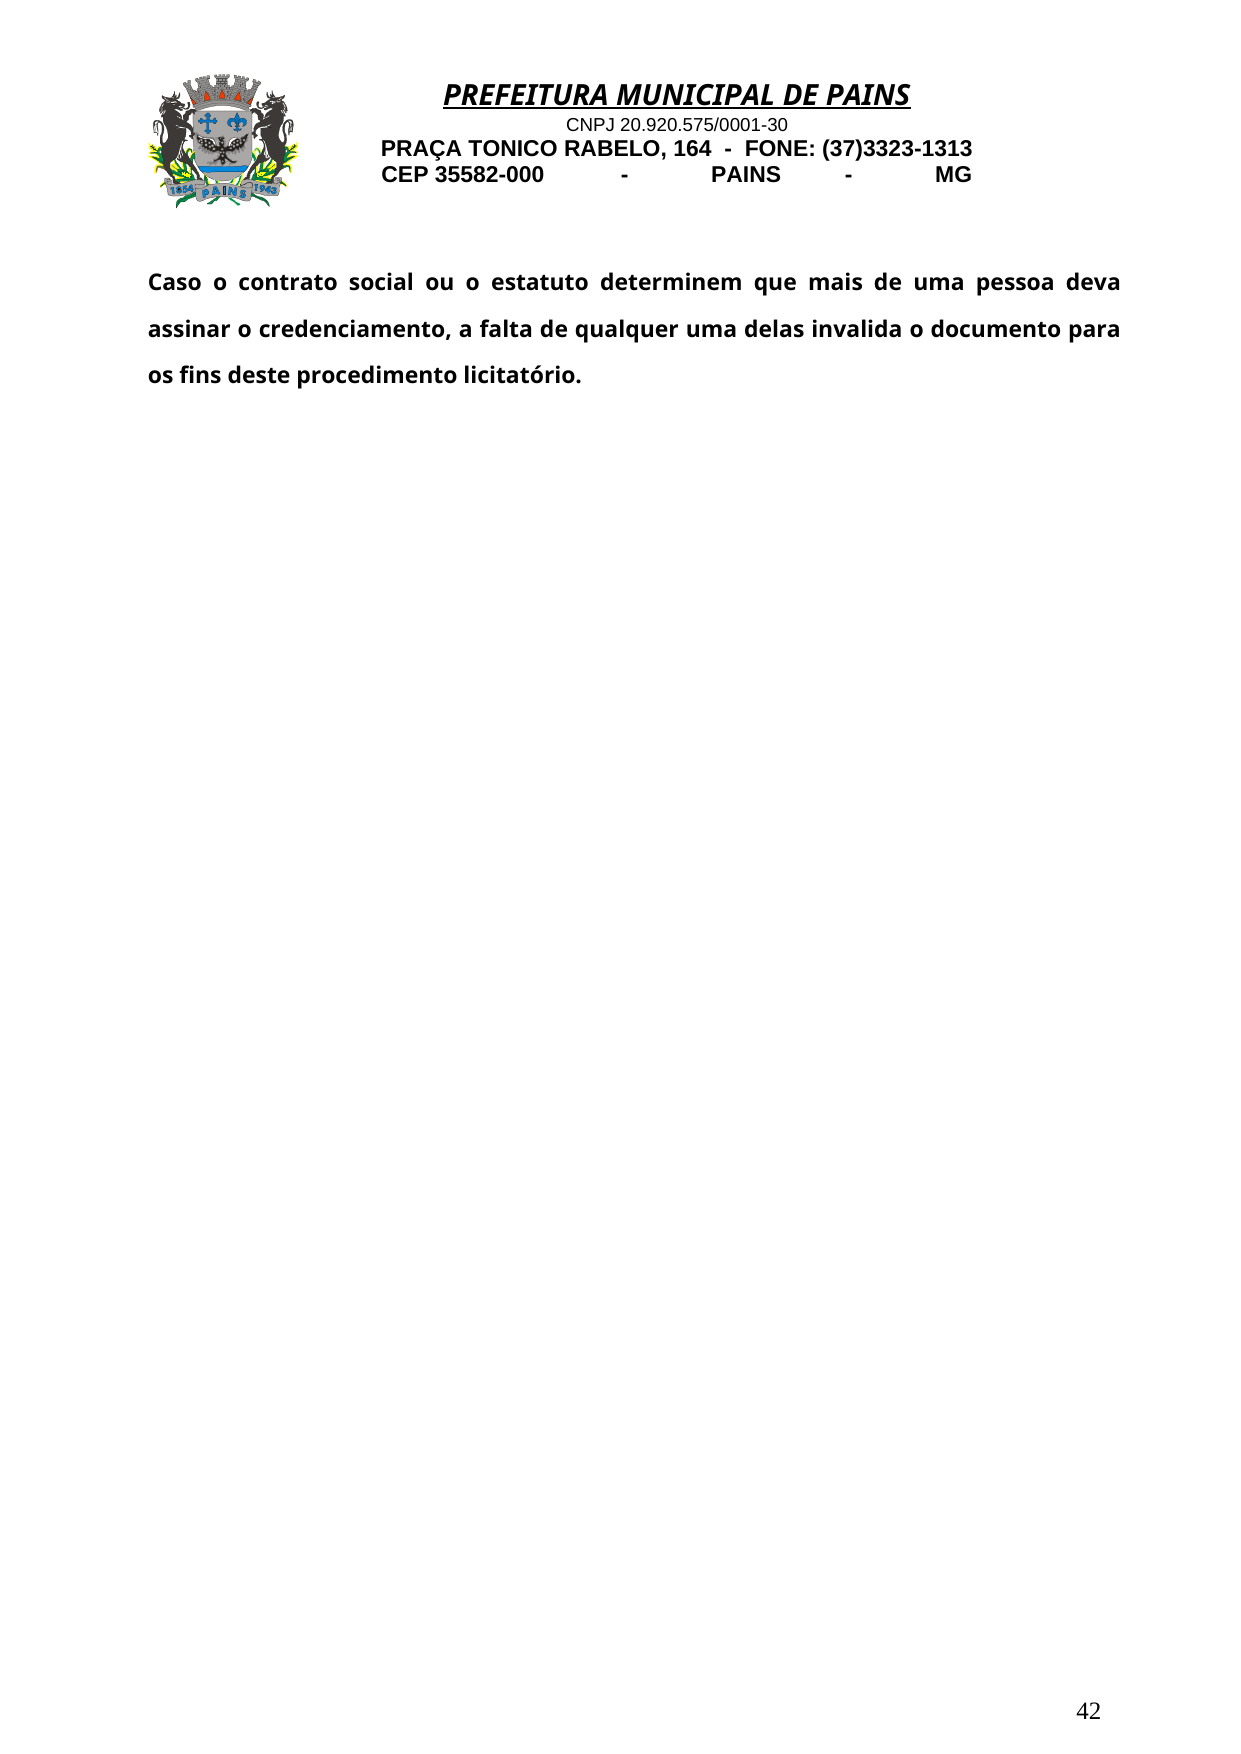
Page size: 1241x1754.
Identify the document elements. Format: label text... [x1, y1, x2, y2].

text Caso o contrato social ou o estatuto determinem que mais de uma pessoa deva assinar o credenciamento, a falta de qualquer uma delas invalida o documento para os fins deste procedimento licitatório. [148, 266, 1122, 391]
